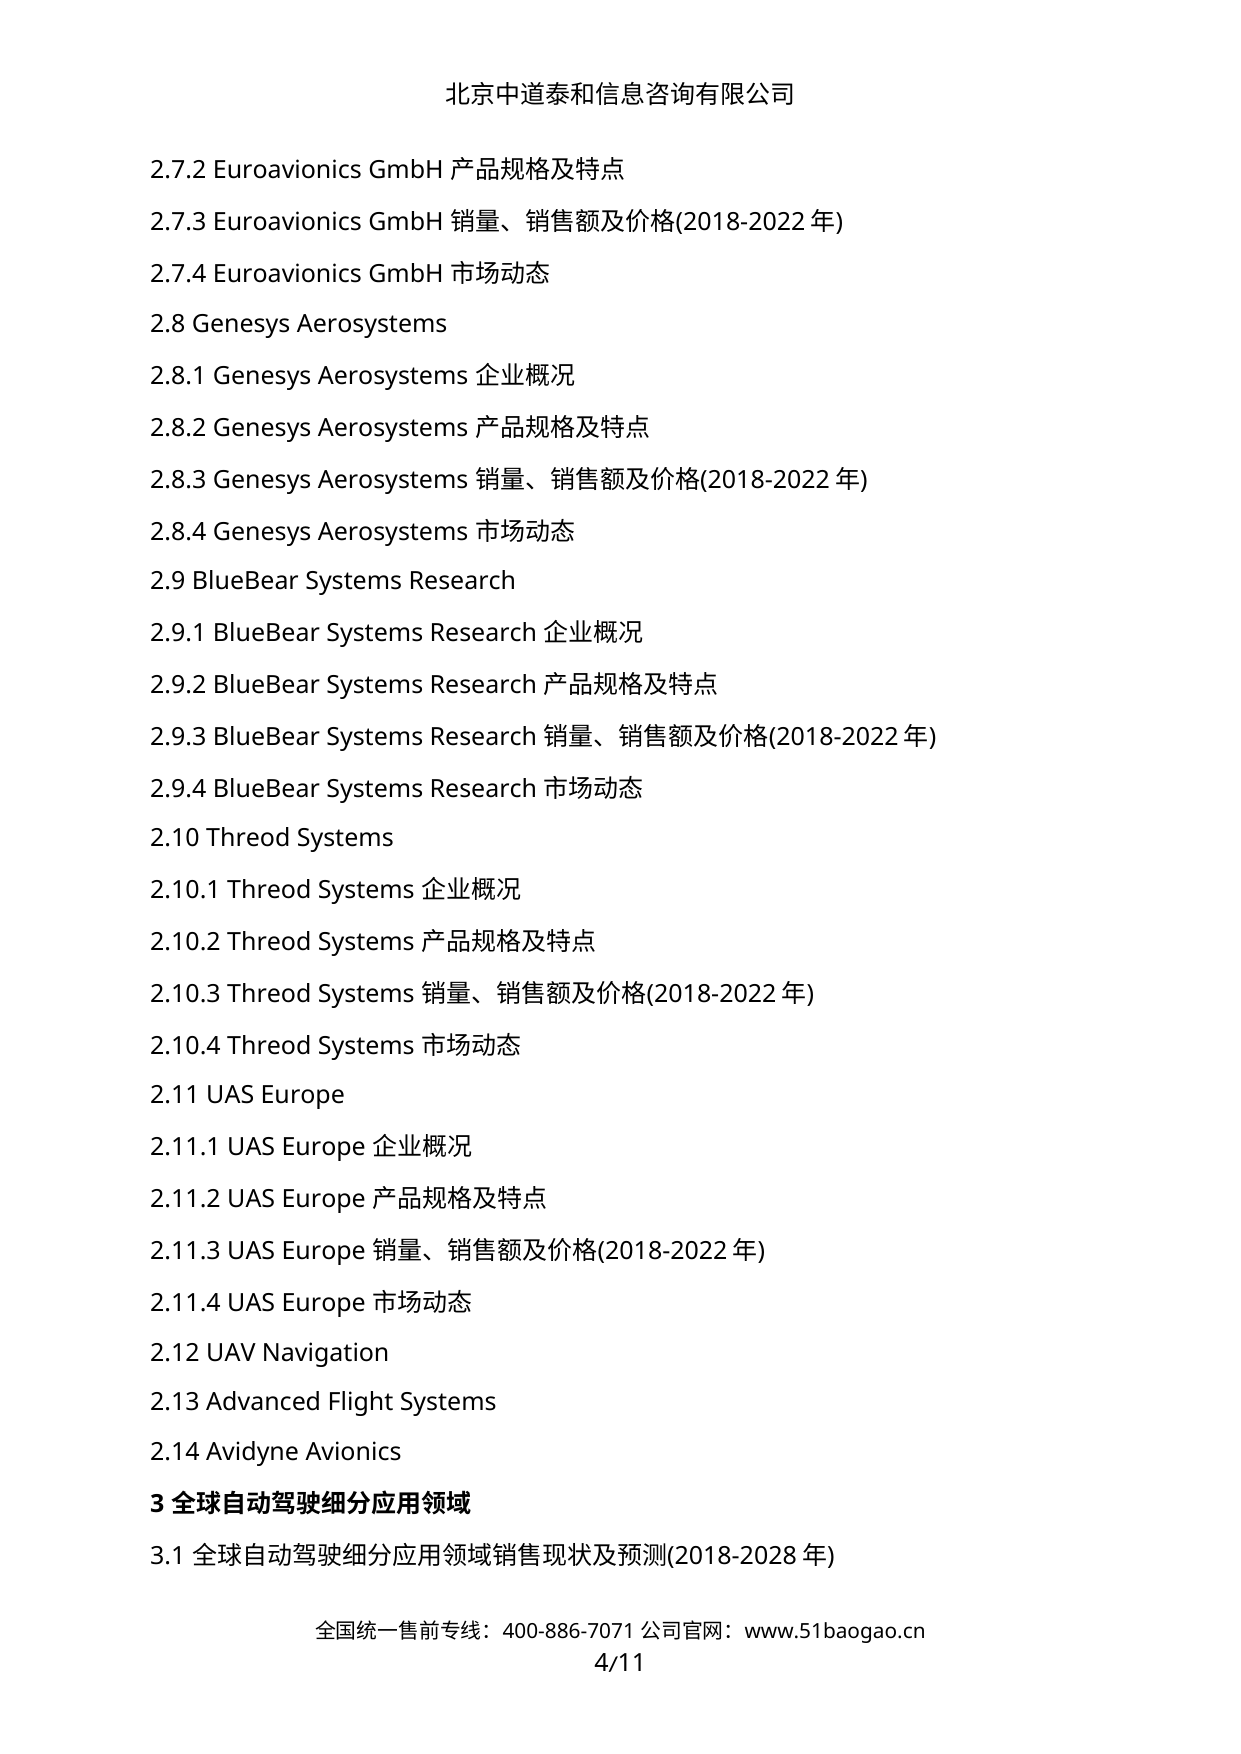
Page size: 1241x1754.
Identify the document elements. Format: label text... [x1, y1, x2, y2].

text 2.7.4 Euroavionics GmbH 市场动态 [150, 254, 1090, 290]
text 2.8 Genesys Aerosystems [150, 306, 1090, 340]
text 2.10.4 Threod Systems 市场动态 [150, 1025, 1090, 1062]
text 2.8.3 Genesys Aerosystems 销量、销售额及价格(2018-2022年) [150, 459, 1090, 495]
text 2.10 Threod Systems [150, 820, 1090, 854]
text 2.11 UAS Europe [150, 1077, 1090, 1111]
text 2.9.4 BlueBear Systems Research 市场动态 [150, 768, 1090, 804]
text 2.10.2 Threod Systems 产品规格及特点 [150, 922, 1090, 958]
text 2.14 Avidyne Avionics [150, 1434, 1090, 1468]
text 2.12 UAV Navigation [150, 1334, 1090, 1368]
text 2.7.2 Euroavionics GmbH 产品规格及特点 [150, 150, 1090, 186]
text 2.9.1 BlueBear Systems Research 企业概况 [150, 612, 1090, 649]
text 2.11.3 UAS Europe 销量、销售额及价格(2018-2022年) [150, 1231, 1090, 1267]
text 2.11.2 UAS Europe 产品规格及特点 [150, 1179, 1090, 1215]
text 3.1 全球自动驾驶细分应用领域销售现状及预测(2018-2028年) [150, 1535, 1090, 1572]
text 2.8.1 Genesys Aerosystems 企业概况 [150, 355, 1090, 392]
text 2.8.2 Genesys Aerosystems 产品规格及特点 [150, 407, 1090, 443]
text 2.9.2 BlueBear Systems Research 产品规格及特点 [150, 664, 1090, 701]
text 2.10.3 Threod Systems 销量、销售额及价格(2018-2022年) [150, 973, 1090, 1010]
text 2.9.3 BlueBear Systems Research 销量、销售额及价格(2018-2022年) [150, 716, 1090, 752]
text 2.9 BlueBear Systems Research [150, 563, 1090, 597]
text 2.11.1 UAS Europe 企业概况 [150, 1127, 1090, 1163]
text 2.7.3 Euroavionics GmbH 销量、销售额及价格(2018-2022年) [150, 202, 1090, 238]
text 2.13 Advanced Flight Systems [150, 1384, 1090, 1418]
text 2.10.1 Threod Systems 企业概况 [150, 870, 1090, 906]
text 2.8.4 Genesys Aerosystems 市场动态 [150, 511, 1090, 547]
text 2.11.4 UAS Europe 市场动态 [150, 1282, 1090, 1319]
text 3 全球自动驾驶细分应用领域 [150, 1483, 1090, 1520]
